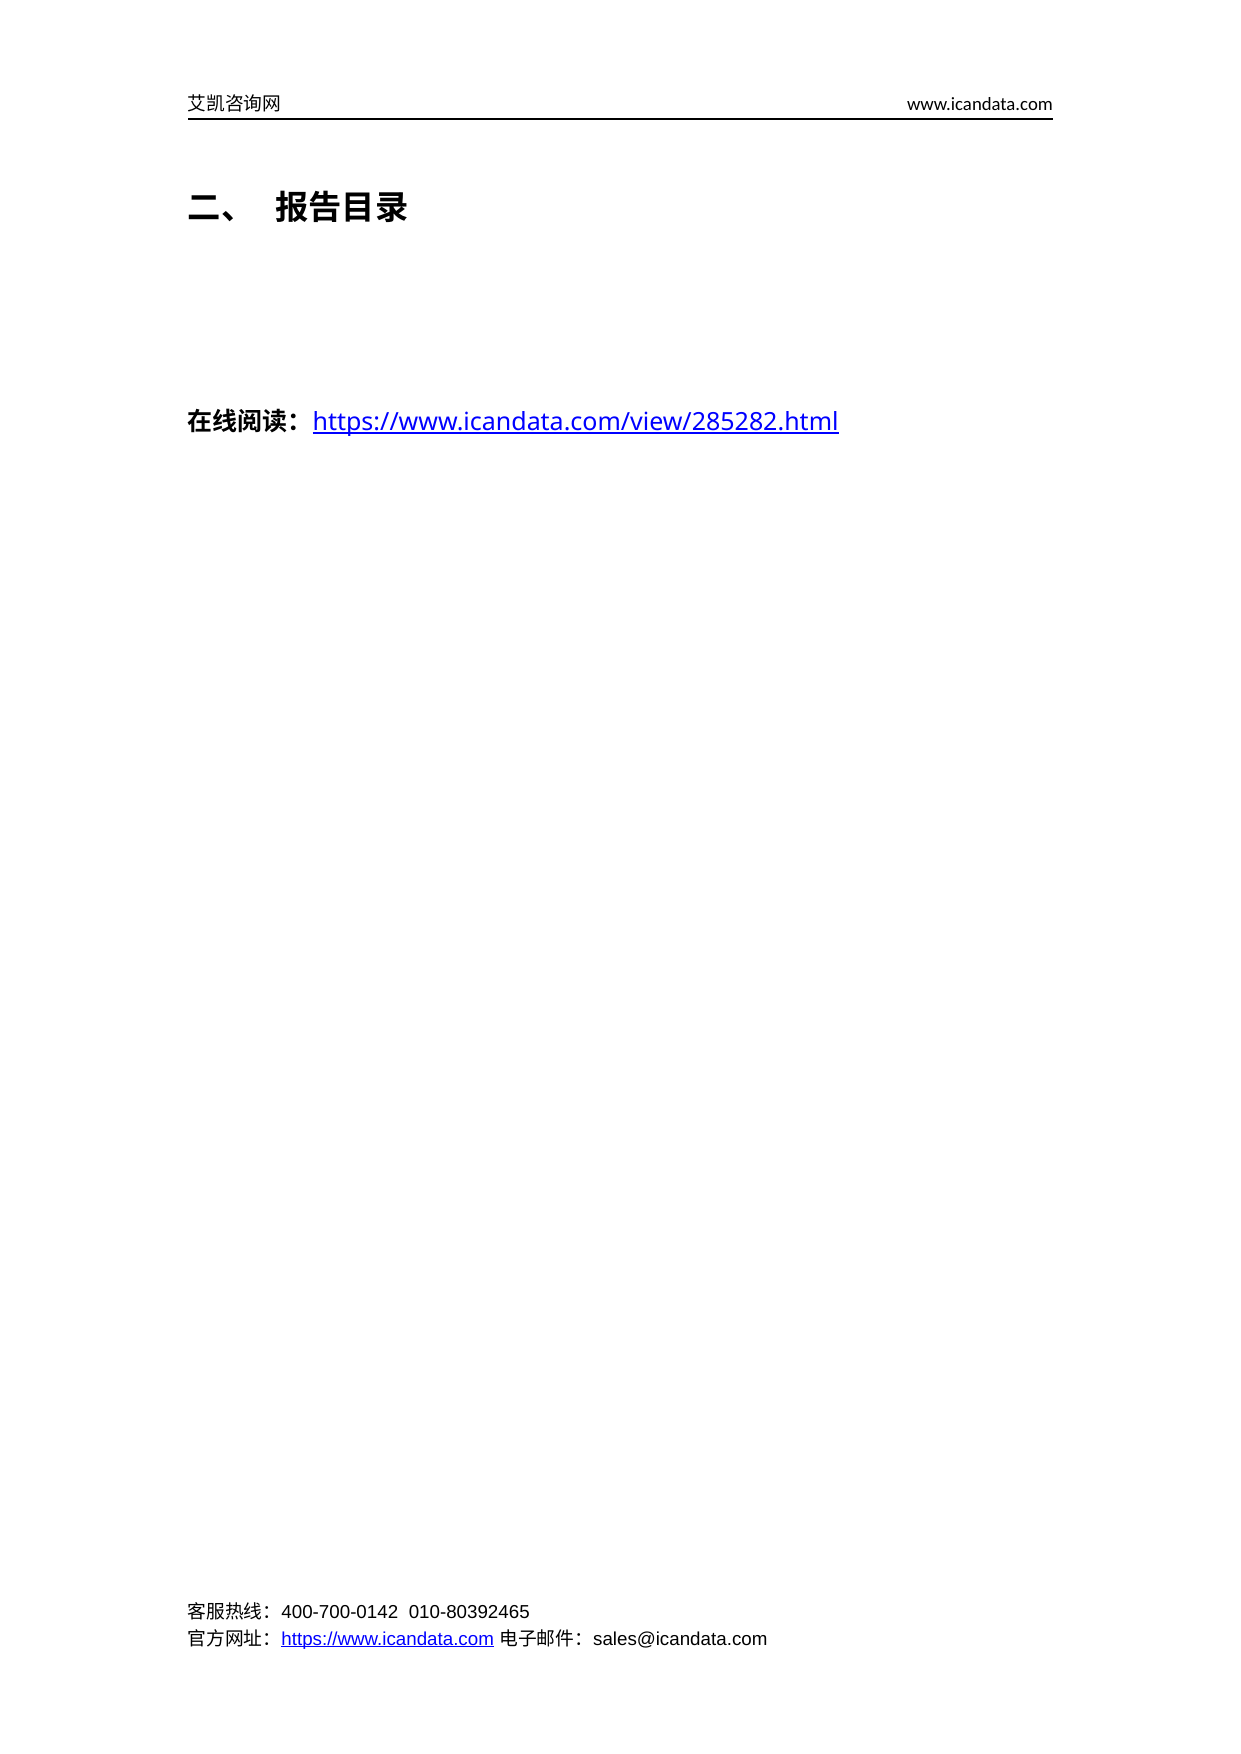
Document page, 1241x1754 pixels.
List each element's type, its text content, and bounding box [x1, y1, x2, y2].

text 在线阅读：https://www.icandata.com/view/285282.html [187, 387, 1053, 452]
subtitle 报告目录 [187, 172, 1053, 237]
